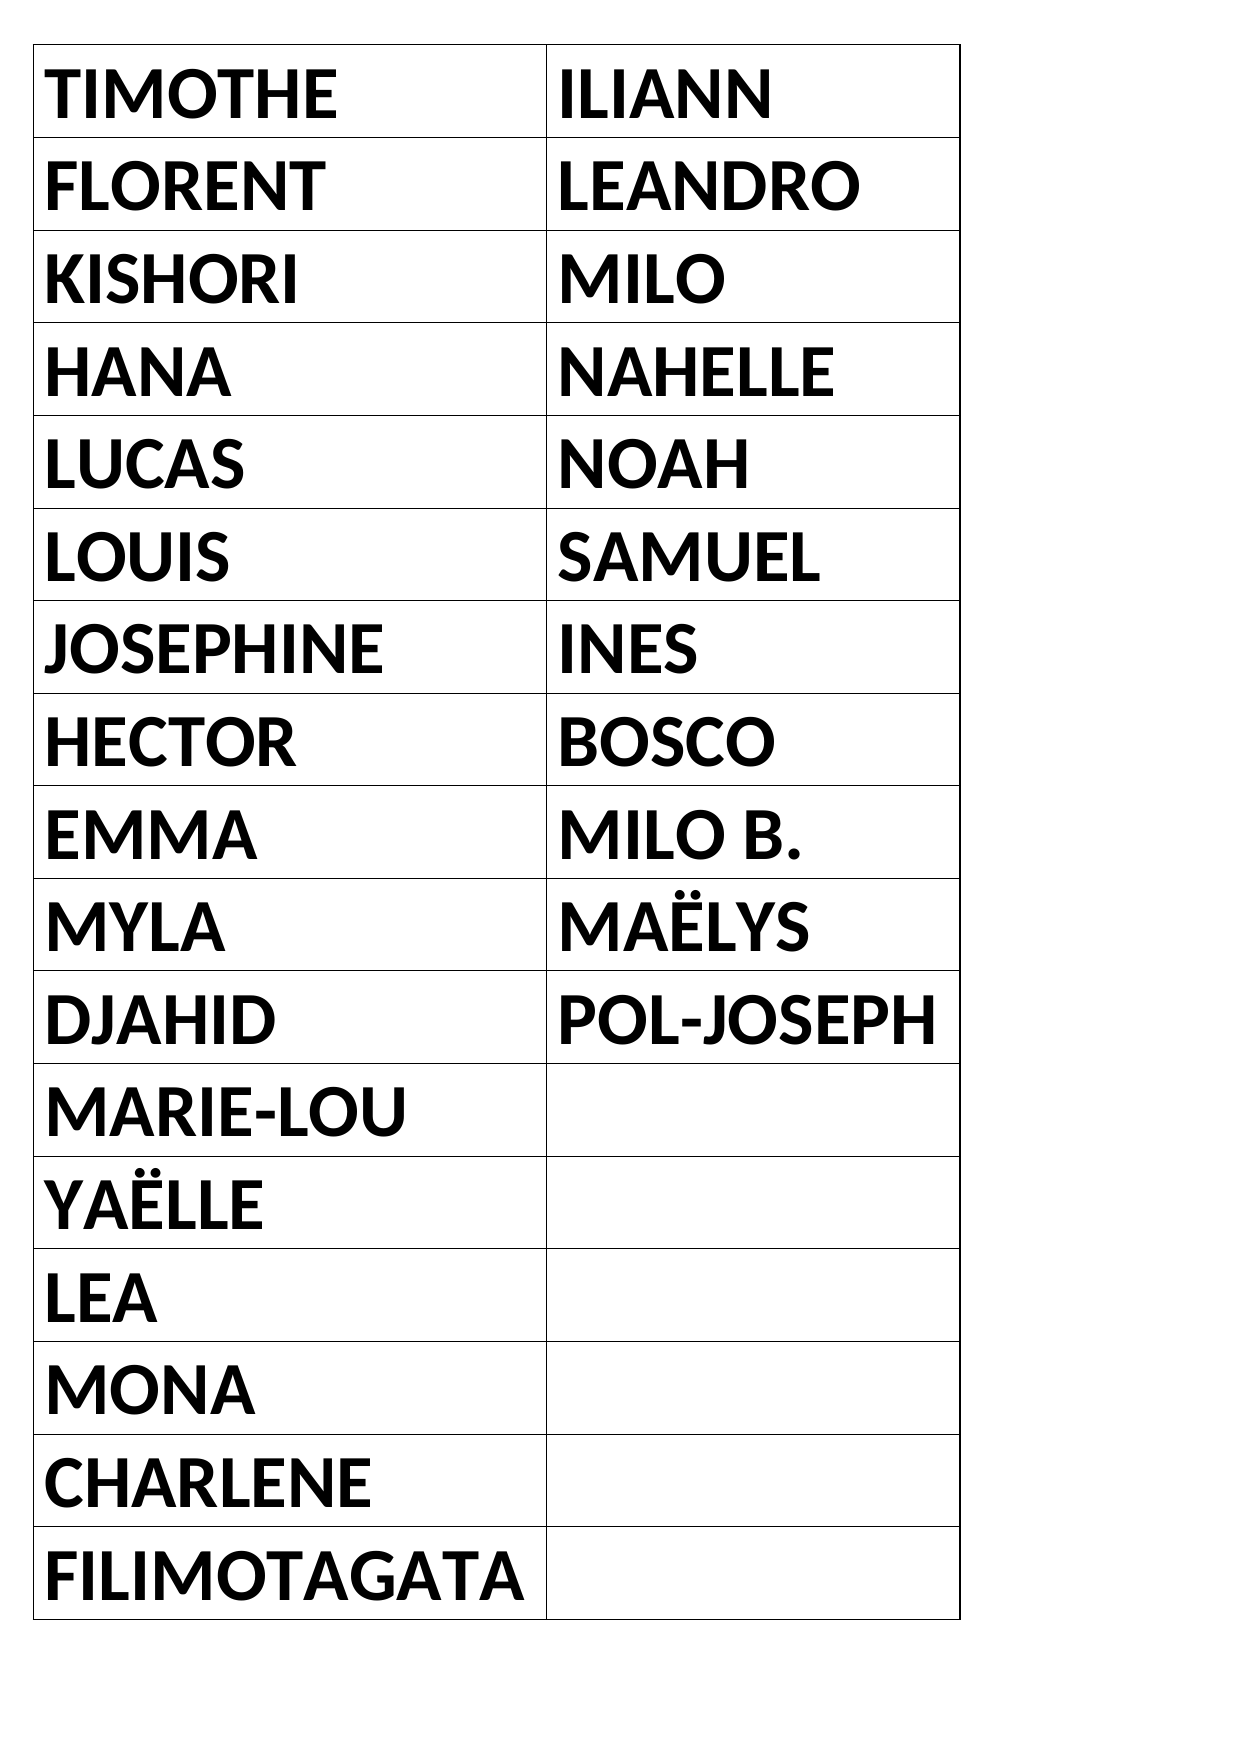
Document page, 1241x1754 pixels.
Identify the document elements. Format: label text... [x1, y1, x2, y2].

table_header ILIANN [547, 45, 959, 137]
table_cell YAËLLE [34, 1157, 546, 1248]
table_cell MONA [34, 1342, 546, 1433]
table_cell NOAH [547, 416, 959, 507]
table_cell MYLA [34, 879, 546, 970]
table_cell LEA [34, 1249, 546, 1341]
table_cell MAËLYS [547, 879, 959, 970]
table_cell LEANDRO [547, 138, 959, 229]
table_cell [547, 1249, 959, 1341]
table_cell LUCAS [34, 416, 546, 507]
table_cell FILIMOTAGATA [34, 1527, 546, 1619]
table_cell MILO [547, 231, 959, 322]
table_cell NAHELLE [547, 323, 959, 415]
table_cell HANA [34, 323, 546, 415]
table_header TIMOTHE [34, 45, 546, 137]
table_cell MARIE-LOU [34, 1064, 546, 1156]
table_cell [547, 1157, 959, 1248]
table_cell JOSEPHINE [34, 601, 546, 693]
table_cell [547, 1527, 959, 1619]
table_cell CHARLENE [34, 1435, 546, 1526]
table_cell HECTOR [34, 694, 546, 785]
table_cell [547, 1064, 959, 1156]
table_cell [547, 1435, 959, 1526]
table_cell FLORENT [34, 138, 546, 229]
table_cell MILO B. [547, 786, 959, 878]
table_cell INES [547, 601, 959, 693]
table_cell SAMUEL [547, 509, 959, 600]
table_cell BOSCO [547, 694, 959, 785]
table_cell EMMA [34, 786, 546, 878]
table_cell LOUIS [34, 509, 546, 600]
table_cell [547, 1342, 959, 1433]
table_cell POL-JOSEPH [547, 971, 959, 1063]
table_cell DJAHID [34, 971, 546, 1063]
table_cell KISHORI [34, 231, 546, 322]
